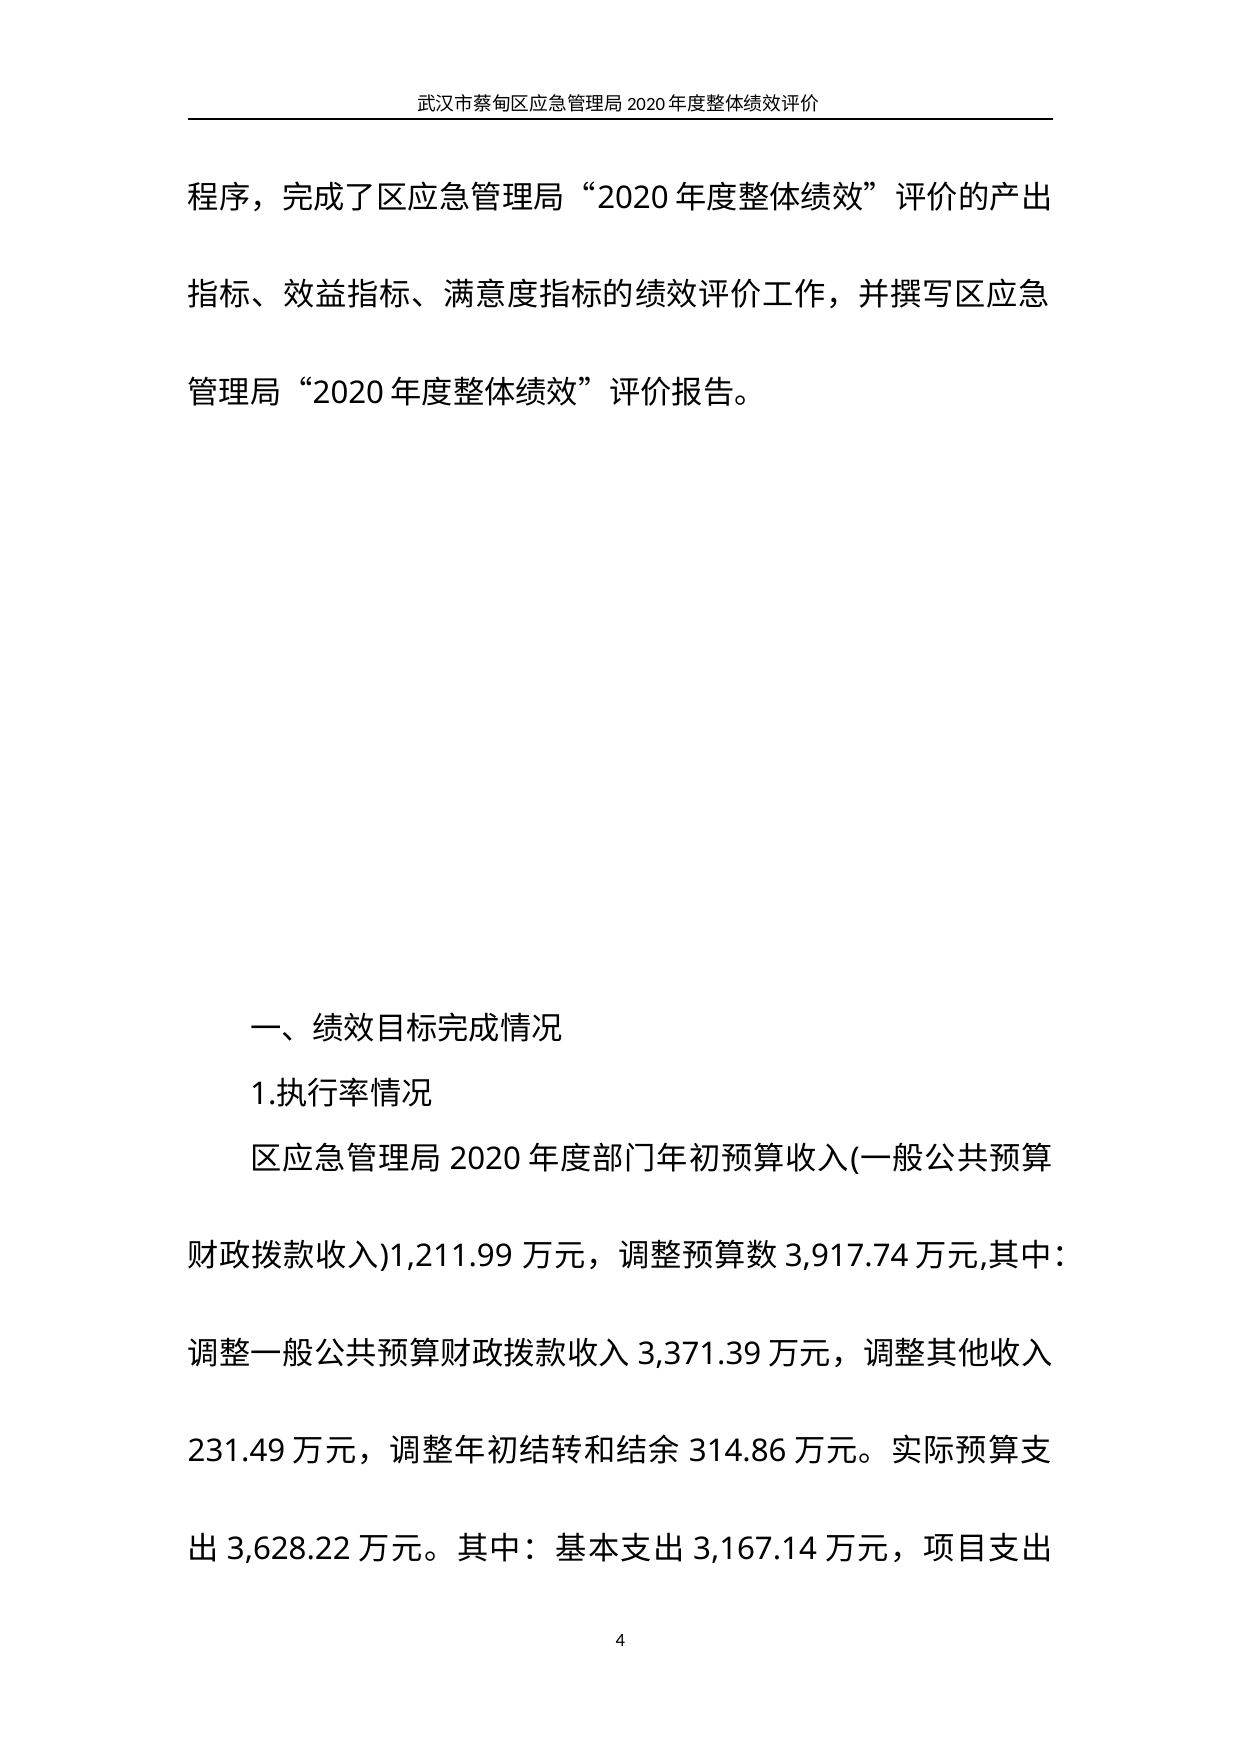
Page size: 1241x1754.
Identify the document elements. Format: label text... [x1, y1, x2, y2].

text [187, 1123, 1053, 1578]
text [187, 162, 1053, 422]
text 一、绩效目标完成情况 [187, 993, 1053, 1058]
text 1.执行率情况 [187, 1058, 1053, 1123]
